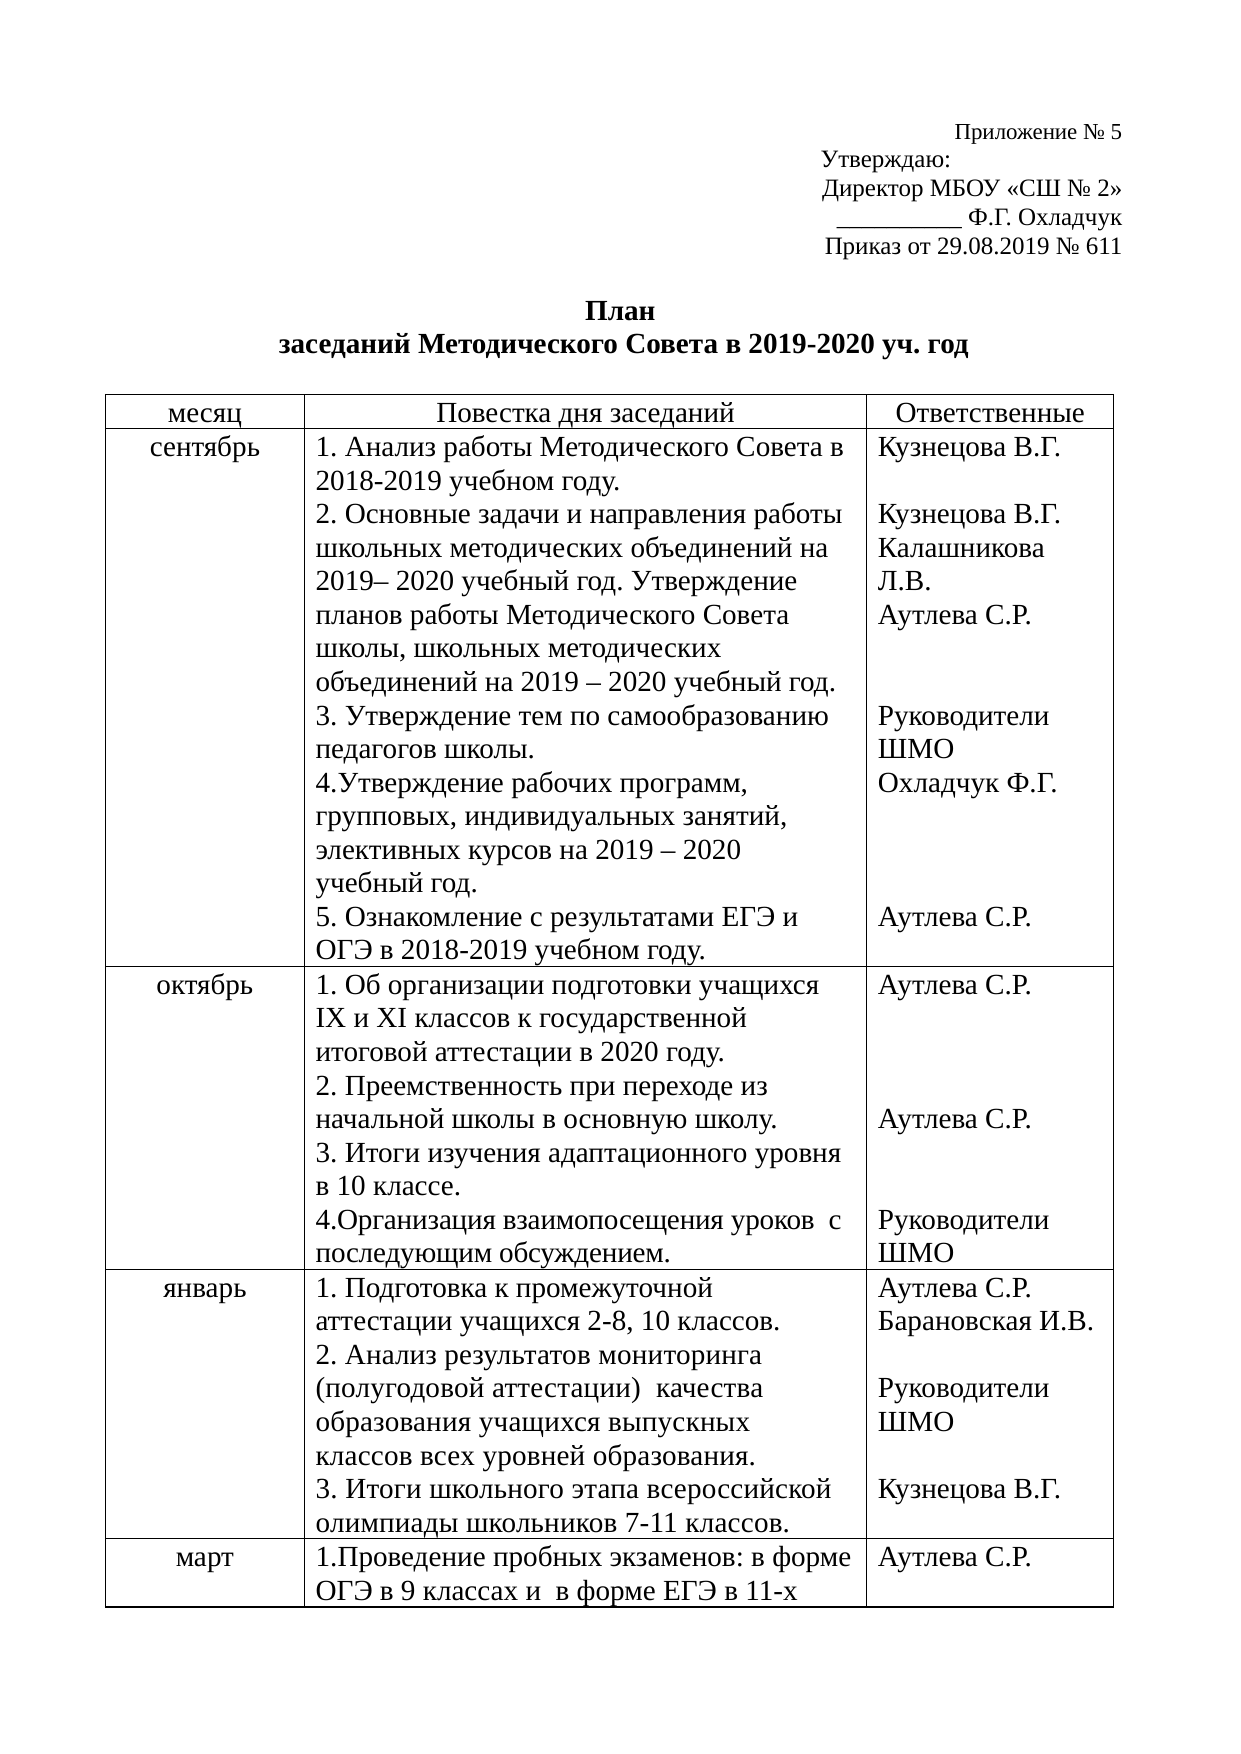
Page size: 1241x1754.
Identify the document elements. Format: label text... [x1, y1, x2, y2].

table_header Повестка дня заседаний [305, 395, 866, 428]
table_cell 1. Анализ работы Методического Совета в 2018-2019 учебном году. 2. Основные задачи и направления работы школьных методических объединений на 2019– 2020 учебный год. Утверждение планов работы Методического Совета школы, школьных методических объединений на 2019 – 2020 учебный год. 3. Утверждение тем по самообразованию педагогов школы. 4.Утверждение рабочих программ, групповых, индивидуальных занятий, элективных курсов на 2019 – 2020 учебный год. 5. Ознакомление с результатами ЕГЭ и ОГЭ в 2018-2019 учебном году. [305, 429, 866, 966]
table_cell октябрь [106, 967, 304, 1269]
text Приказ от 29.08.2019 № 611 [118, 231, 1122, 259]
table_cell Аутлева С.Р. Аутлева С.Р. Руководители ШМО [867, 967, 1113, 1269]
table_cell 1. Подготовка к промежуточной аттестации учащихся 2-8, 10 классов. 2. Анализ результатов мониторинга (полугодовой аттестации) качества образования учащихся выпускных классов всех уровней образования. 3. Итоги школьного этапа всероссийской олимпиады школьников 7-11 классов. [305, 1270, 866, 1538]
table_cell Кузнецова В.Г. Кузнецова В.Г. Калашникова Л.В. Аутлева С.Р. Руководители ШМО Охладчук Ф.Г. Аутлева С.Р. [867, 429, 1113, 966]
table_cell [305, 1539, 866, 1606]
text Утверждаю: [118, 144, 1122, 173]
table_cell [867, 1539, 1113, 1606]
table_cell март [106, 1539, 304, 1606]
table_header месяц [106, 395, 304, 428]
table_cell Аутлева С.Р. Барановская И.В. Руководители ШМО Кузнецова В.Г. [867, 1270, 1113, 1538]
table_cell 1. Об организации подготовки учащихся IX и XI классов к государственной итоговой аттестации в 2020 году. 2. Преемственность при переходе из начальной школы в основную школу. 3. Итоги изучения адаптационного уровня в 10 классе. 4.Организация взаимопосещения уроков с последующим обсуждением. [305, 967, 866, 1269]
table_header Ответственные [867, 395, 1113, 428]
text План [118, 293, 1122, 327]
text __________ Ф.Г. Охладчук [118, 202, 1122, 231]
table_cell январь [106, 1270, 304, 1538]
text заседаний Методического Совета в 2019-2020 уч. год [118, 327, 1122, 360]
table_cell сентябрь [106, 429, 304, 966]
text Директор МБОУ «СШ № 2» [118, 173, 1122, 202]
text Приложение № 5 [118, 118, 1122, 144]
